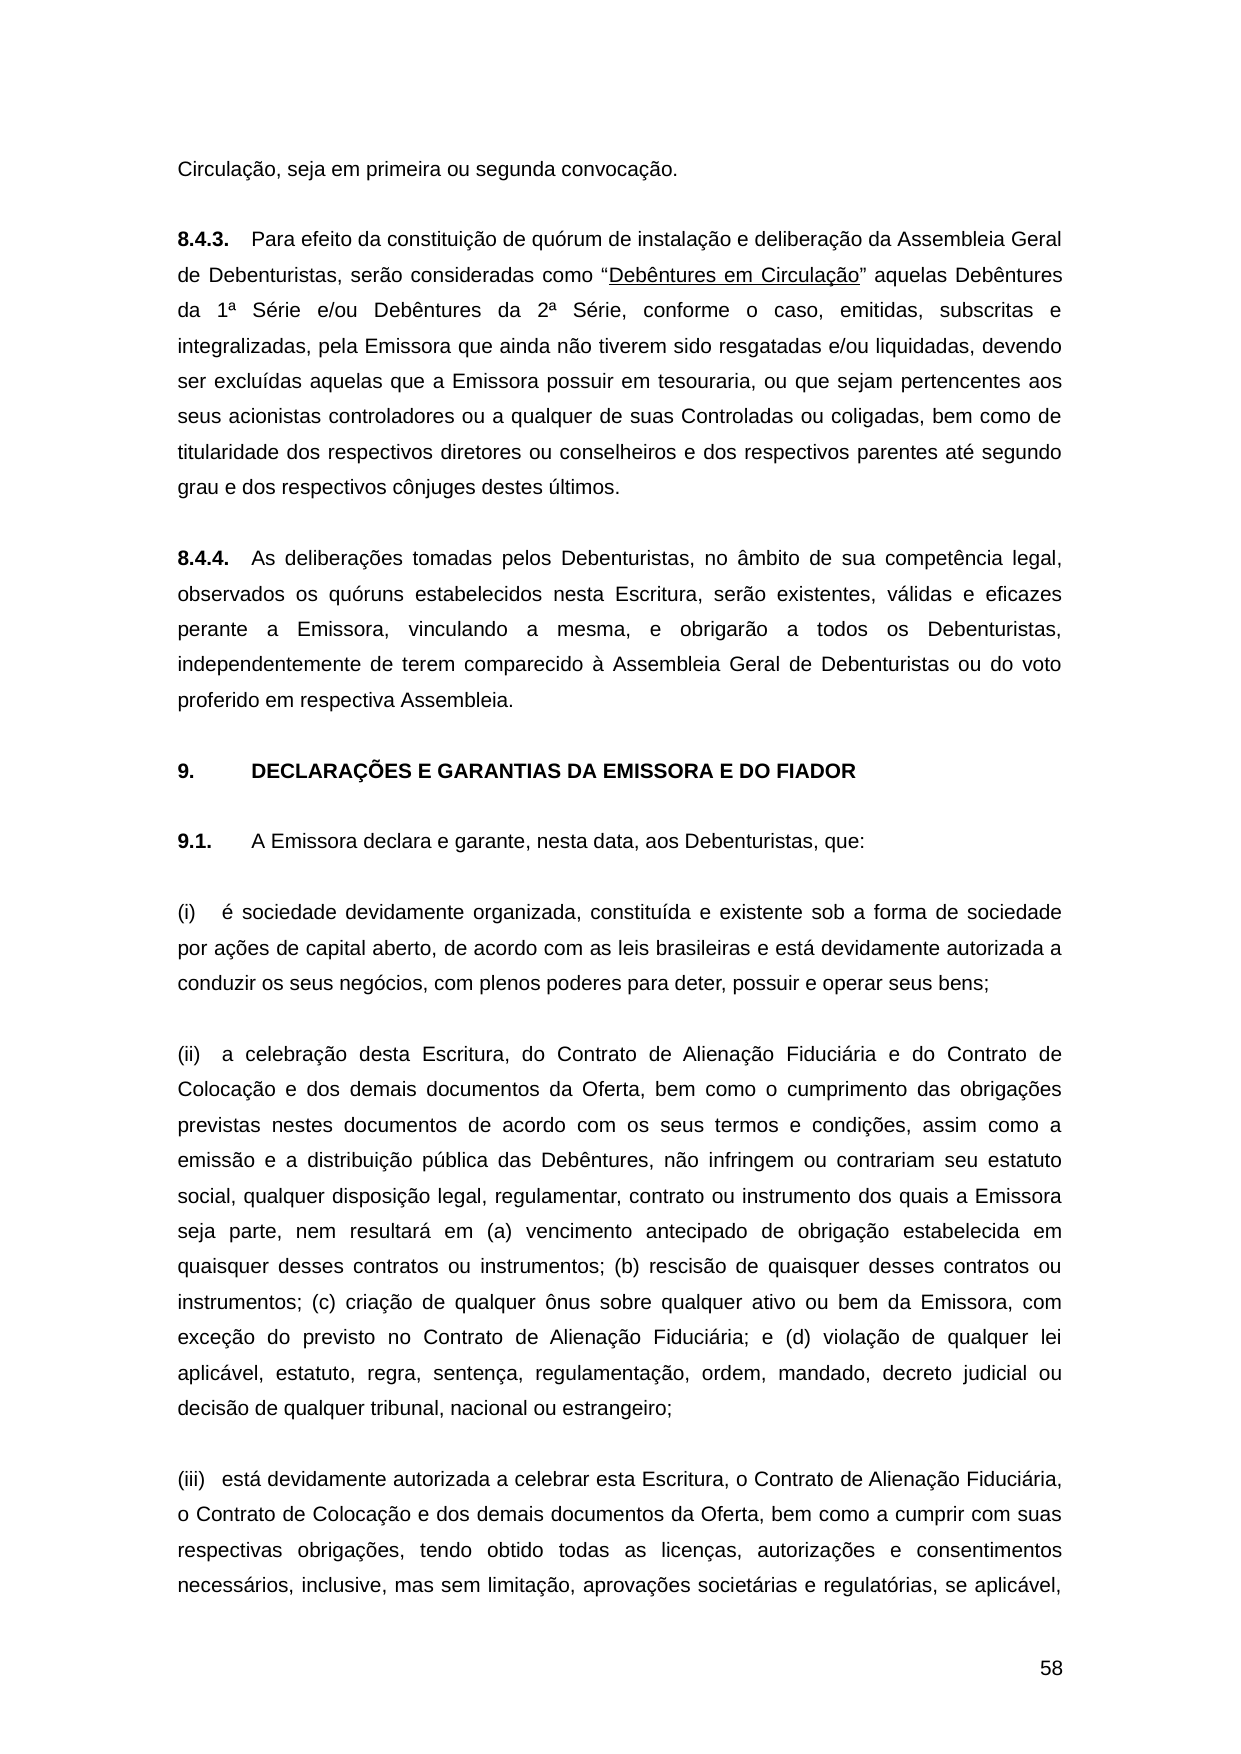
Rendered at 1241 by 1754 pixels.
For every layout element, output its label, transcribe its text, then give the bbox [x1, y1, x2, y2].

list Para efeito da constituição de quórum de instalação e deliberação da Assembleia Geral de Debenturistas, serão consideradas como “Debêntures em Circulação” aquelas Debêntures da 1ª Série e/ou Debêntures da 2ª Série, conforme o caso, emitidas, subscritas e integralizadas, pela Emissora que ainda não tiverem sido resgatadas e/ou liquidadas, devendo ser excluídas aquelas que a Emissora possuir em tesouraria, ou que sejam pertencentes aos seus acionistas controladores ou a qualquer de suas Controladas ou coligadas, bem como de titularidade dos respectivos diretores ou conselheiros e dos respectivos parentes até segundo grau e dos respectivos cônjuges destes últimos. [177, 218, 1063, 502]
list DECLARAÇÕES E GARANTIAS DA EMISSORA E DO FIADOR [177, 750, 1063, 785]
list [177, 1458, 1063, 1600]
list As deliberações tomadas pelos Debenturistas, no âmbito de sua competência legal, observados os quóruns estabelecidos nesta Escritura, serão existentes, válidas e eficazes perante a Emissora, vinculando a mesma, e obrigarão a todos os Debenturistas, independentemente de terem comparecido à Assembleia Geral de Debenturistas ou do voto proferido em respectiva Assembleia. [177, 537, 1063, 714]
list A Emissora declara e garante, nesta data, aos Debenturistas, que: [177, 821, 1063, 856]
list a celebração desta Escritura, do Contrato de Alienação Fiduciária e do Contrato de Colocação e dos demais documentos da Oferta, bem como o cumprimento das obrigações previstas nestes documentos de acordo com os seus termos e condições, assim como a emissão e a distribuição pública das Debêntures, não infringem ou contrariam seu estatuto social, qualquer disposição legal, regulamentar, contrato ou instrumento dos quais a Emissora seja parte, nem resultará em (a) vencimento antecipado de obrigação estabelecida em quaisquer desses contratos ou instrumentos; (b) rescisão de quaisquer desses contratos ou instrumentos; (c) criação de qualquer ônus sobre qualquer ativo ou bem da Emissora, com exceção do previsto no Contrato de Alienação Fiduciária; e (d) violação de qualquer lei aplicável, estatuto, regra, sentença, regulamentação, ordem, mandado, decreto judicial ou decisão de qualquer tribunal, nacional ou estrangeiro; [177, 1033, 1063, 1423]
list é sociedade devidamente organizada, constituída e existente sob a forma de sociedade por ações de capital aberto, de acordo com as leis brasileiras e está devidamente autorizada a conduzir os seus negócios, com plenos poderes para deter, possuir e operar seus bens; [177, 891, 1063, 998]
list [177, 148, 1063, 183]
